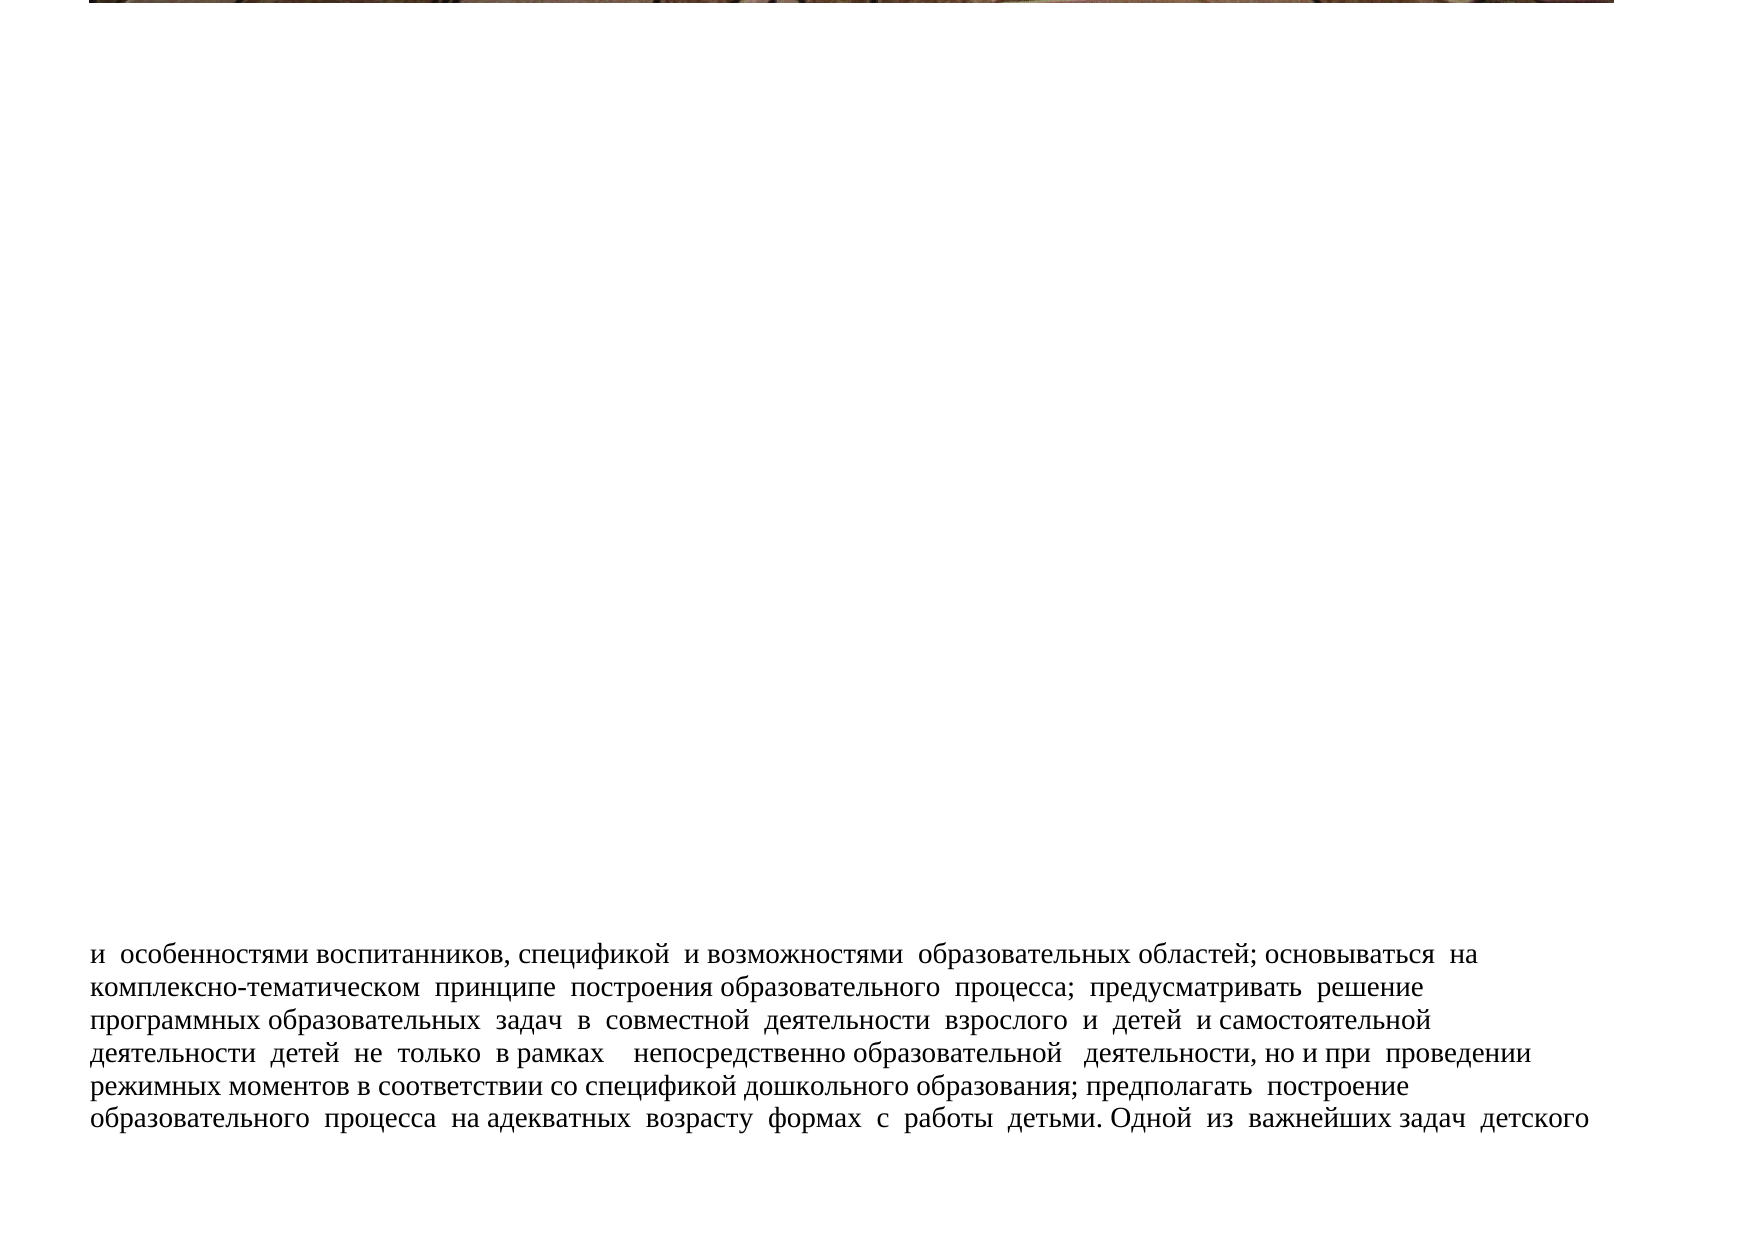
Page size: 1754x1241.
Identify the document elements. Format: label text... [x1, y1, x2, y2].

text Программа соответствует принципу развивающего образования, целью которого является развитие ребенка; сочетает принципы научной обоснованности и практической применимости; соответствует критериям полноты, необходимости и достаточности; обеспечивает единство воспитательных, развивающих и обучающих целей и задач процесса образования детей дошкольного возраста, в процессе реализации которых формируются такие знания, умения и навыки, которые имеют непосредственное отношение к развитию детей дошкольного возраста; строится с учетом принципа интеграции образовательных областей в соответствии с возрастными возможностями и особенностями воспитанников, спецификой и возможностями образовательных областей; основываться на комплексно-тематическом принципе построения образовательного процесса; предусматривать решение программных образовательных задач в совместной деятельности взрослого и детей и самостоятельной деятельности детей не только в рамках непосредственно образовательной деятельности, но и при проведении режимных моментов в соответствии со спецификой дошкольного образования; предполагать построение образовательного процесса на адекватных возрасту формах с работы детьми. Одной из важнейших задач детского сада являются обеспечение эмоционального благополучия детей. Особую актуальность эта задача приобретает в раннем возрасте, так как ребенка раннего возраста характеризует повышенная эмоциональность. Кроме того, при поступлении в дошкольное образовательное учреждение, дети переживают адаптационный стресс. Адаптивные возможности ребенка раннего возраста ограничены, поэтому резкий переход малыша в новую социальную ситуацию и длительное пребывание в стрессовом состоянии могут привести к эмоциональным нарушениям. Раннее формирование положительных эмоций - залог становления личности, основа проявления познавательной активности. [90, 937, 1597, 1134]
